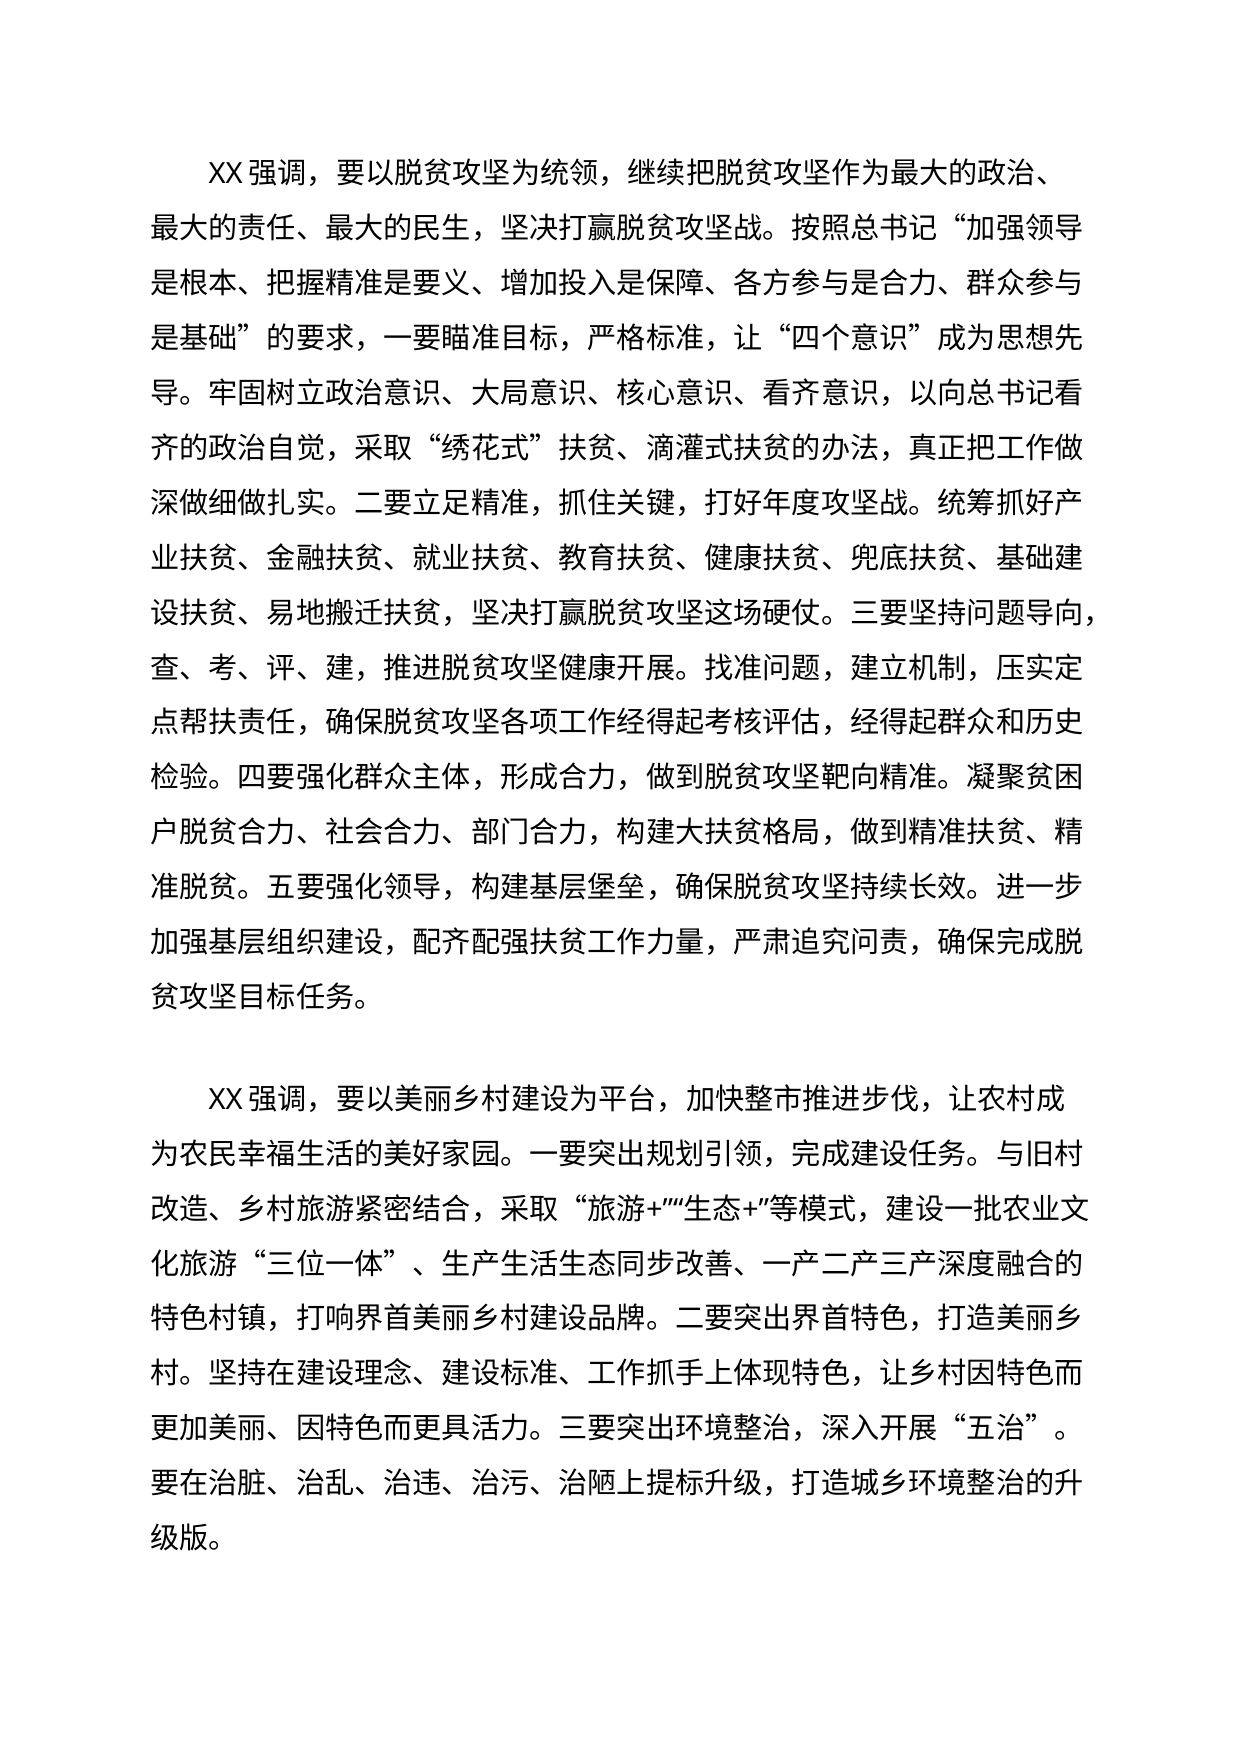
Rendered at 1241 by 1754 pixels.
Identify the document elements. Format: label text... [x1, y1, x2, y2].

text XX强调，要以美丽乡村建设为平台，加快整市推进步伐，让农村成为农民幸福生活的美好家园。一要突出规划引领，完成建设任务。与旧村改造、乡村旅游紧密结合，采取“旅游+”“生态+”等模式，建设一批农业文化旅游“三位一体”、生产生活生态同步改善、一产二产三产深度融合的特色村镇，打响界首美丽乡村建设品牌。二要突出界首特色，打造美丽乡村。坚持在建设理念、建设标准、工作抓手上体现特色，让乡村因特色而更加美丽、因特色而更具活力。三要突出环境整治，深入开展“五治”。要在治脏、治乱、治违、治污、治陋上提标升级，打造城乡环境整治的升级版。 [150, 1075, 1090, 1557]
text XX强调，要以脱贫攻坚为统领，继续把脱贫攻坚作为最大的政治、最大的责任、最大的民生，坚决打赢脱贫攻坚战。按照总书记“加强领导是根本、把握精准是要义、增加投入是保障、各方参与是合力、群众参与是基础”的要求，一要瞄准目标，严格标准，让“四个意识”成为思想先导。牢固树立政治意识、大局意识、核心意识、看齐意识，以向总书记看齐的政治自觉，采取“绣花式”扶贫、滴灌式扶贫的办法，真正把工作做深做细做扎实。二要立足精准，抓住关键，打好年度攻坚战。统筹抓好产业扶贫、金融扶贫、就业扶贫、教育扶贫、健康扶贫、兜底扶贫、基础建设扶贫、易地搬迁扶贫，坚决打赢脱贫攻坚这场硬仗。三要坚持问题导向，查、考、评、建，推进脱贫攻坚健康开展。找准问题，建立机制，压实定点帮扶责任，确保脱贫攻坚各项工作经得起考核评估，经得起群众和历史检验。四要强化群众主体，形成合力，做到脱贫攻坚靶向精准。凝聚贫困户脱贫合力、社会合力、部门合力，构建大扶贫格局，做到精准扶贫、精准脱贫。五要强化领导，构建基层堡垒，确保脱贫攻坚持续长效。进一步加强基层组织建设，配齐配强扶贫工作力量，严肃追究问责，确保完成脱贫攻坚目标任务。 [150, 150, 1090, 1016]
